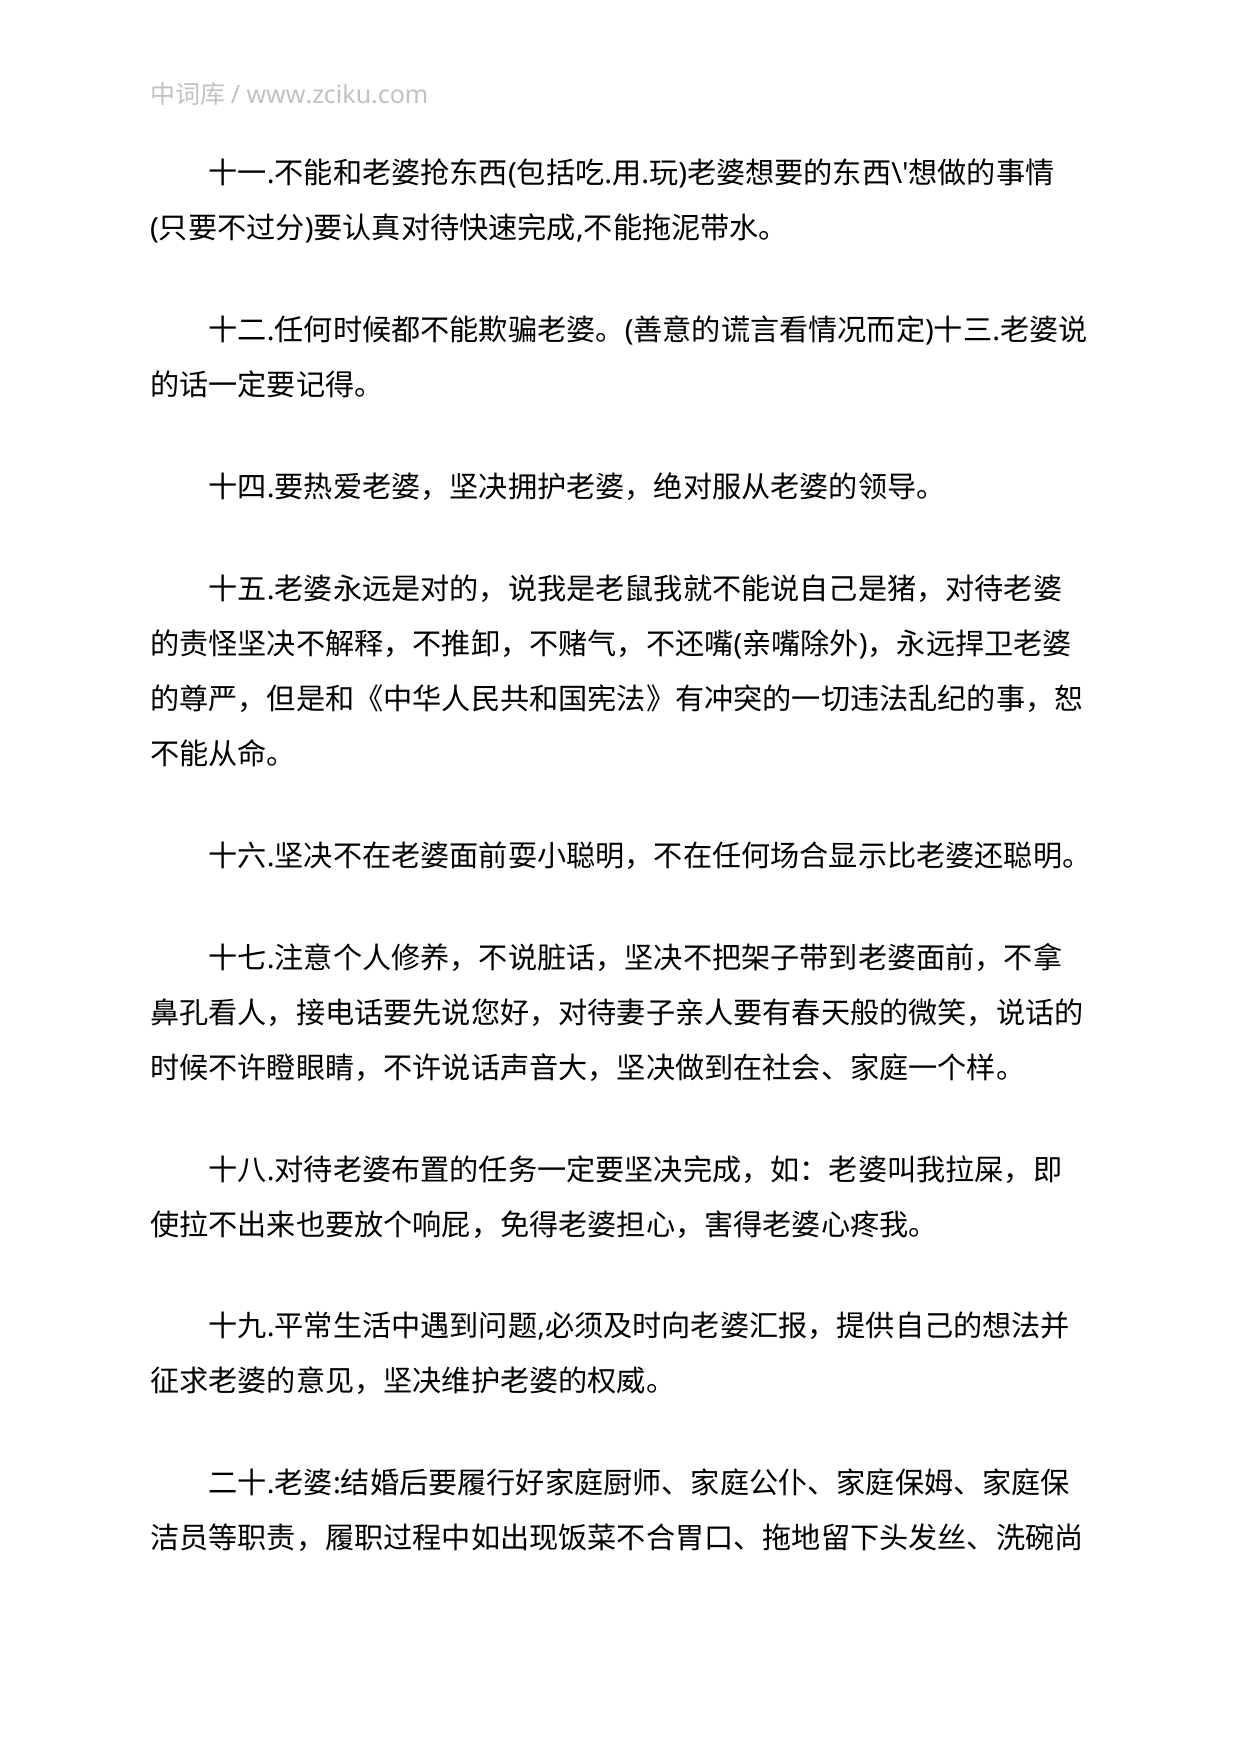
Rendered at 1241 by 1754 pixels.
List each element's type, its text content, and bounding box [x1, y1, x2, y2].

text 十六.坚决不在老婆面前耍小聪明，不在任何场合显示比老婆还聪明。 [150, 832, 1090, 875]
text 十四.要热爱老婆，坚决拥护老婆，绝对服从老婆的领导。 [150, 464, 1090, 506]
text 十一.不能和老婆抢东西(包括吃.用.玩)老婆想要的东西\'想做的事情(只要不过分)要认真对待快速完成,不能拖泥带水。 [150, 150, 1090, 247]
text 十七.注意个人修养，不说脏话，坚决不把架子带到老婆面前，不拿鼻孔看人，接电话要先说您好，对待妻子亲人要有春天般的微笑，说话的时候不许瞪眼睛，不许说话声音大，坚决做到在社会、家庭一个样。 [150, 934, 1090, 1087]
text 十二.任何时候都不能欺骗老婆。(善意的谎言看情况而定)十三.老婆说的话一定要记得。 [150, 307, 1090, 404]
text 十九.平常生活中遇到问题,必须及时向老婆汇报，提供自己的想法并征求老婆的意见，坚决维护老婆的权威。 [150, 1303, 1090, 1400]
text 十五.老婆永远是对的，说我是老鼠我就不能说自己是猪，对待老婆的责怪坚决不解释，不推卸，不赌气，不还嘴(亲嘴除外)，永远捍卫老婆的尊严，但是和《中华人民共和国宪法》有冲突的一切违法乱纪的事，恕不能从命。 [150, 566, 1090, 773]
text 十八.对待老婆布置的任务一定要坚决完成，如：老婆叫我拉屎，即使拉不出来也要放个响屁，免得老婆担心，害得老婆心疼我。 [150, 1146, 1090, 1243]
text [150, 1459, 1090, 1557]
